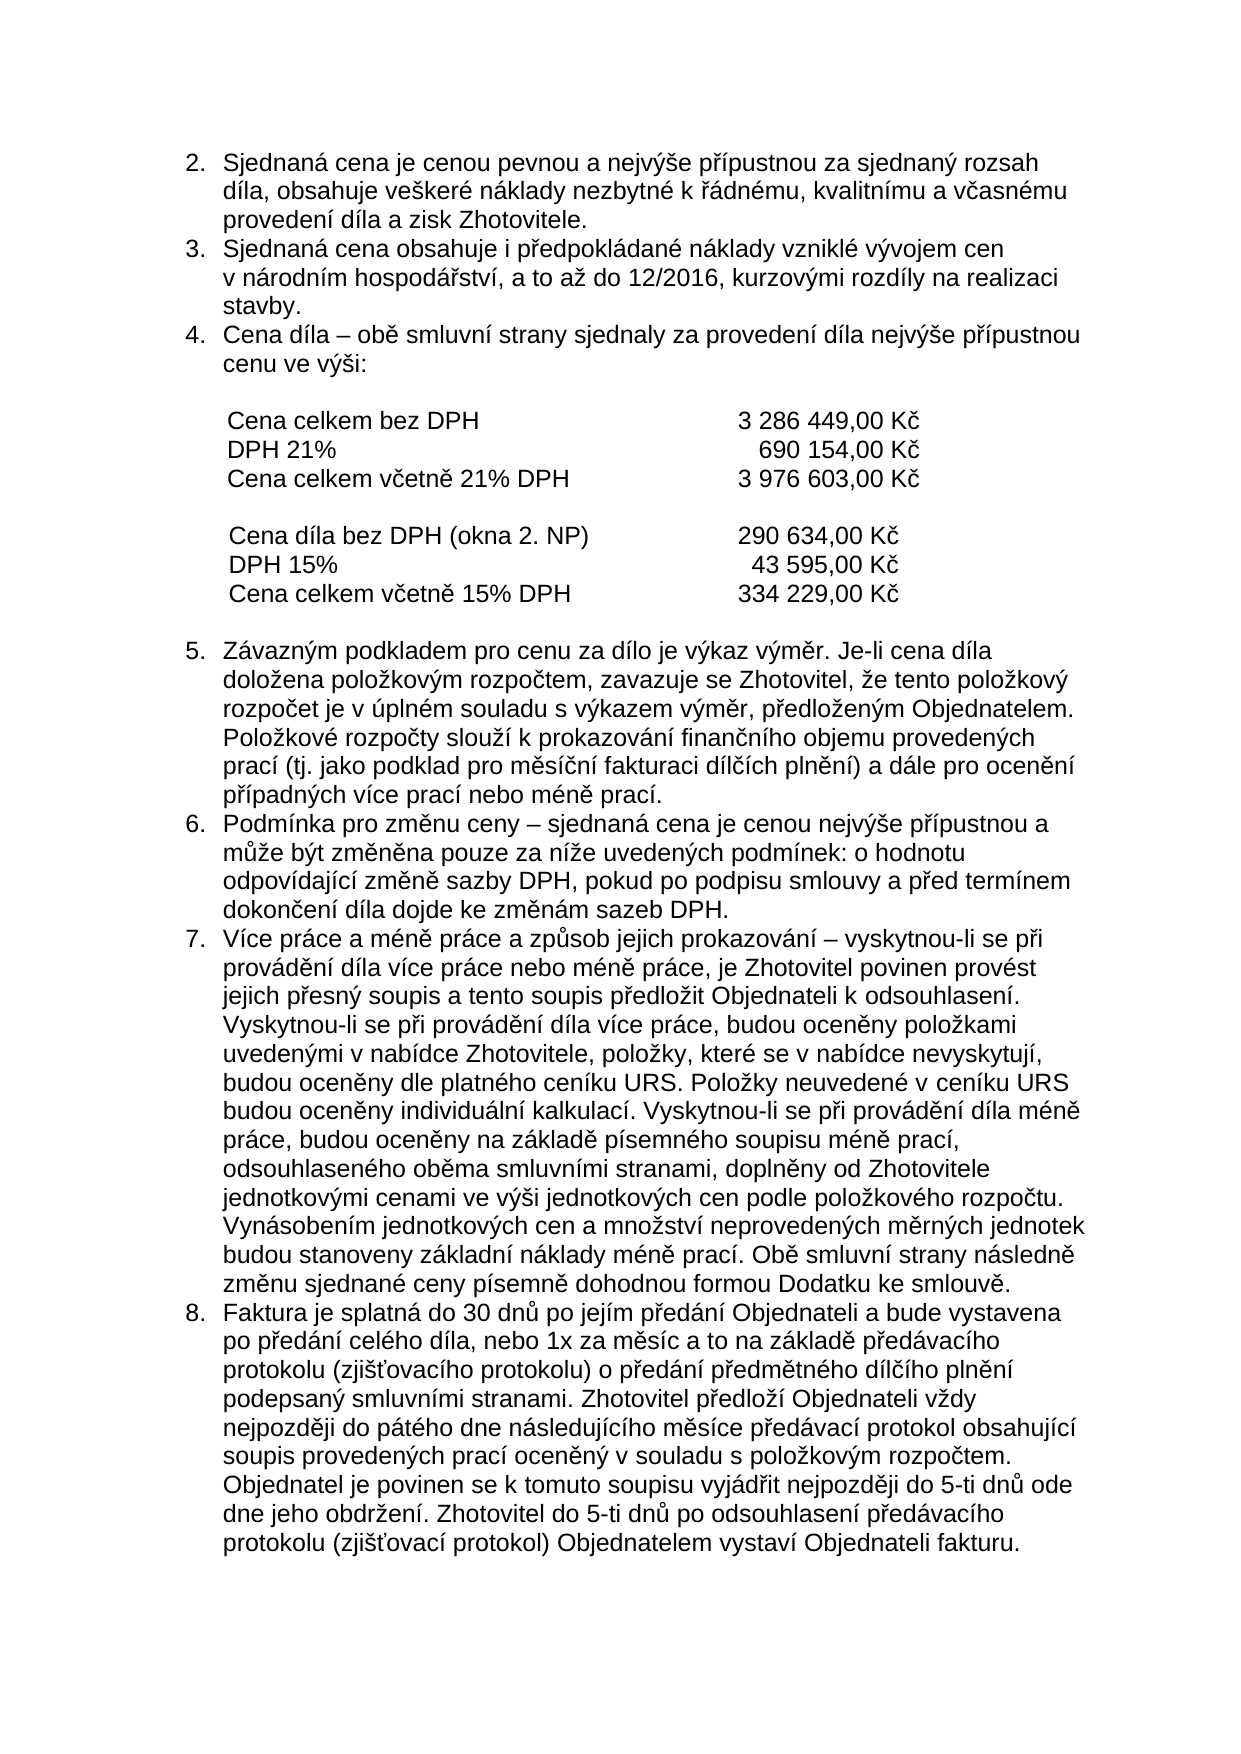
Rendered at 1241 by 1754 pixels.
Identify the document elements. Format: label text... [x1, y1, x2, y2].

list Závazným podkladem pro cenu za dílo je výkaz výměr. Je-li cena díla doložena položkovým rozpočtem, zavazuje se Zhotovitel, že tento položkový rozpočet je v úplném souladu s výkazem výměr, předloženým Objednatelem. Položkové rozpočty slouží k prokazování finančního objemu provedených prací (tj. jako podklad pro měsíční fakturaci dílčích plnění) a dále pro ocenění případných více prací nebo méně prací. [185, 636, 1093, 809]
list Více práce a méně práce a způsob jejich prokazování – vyskytnou-li se při provádění díla více práce nebo méně práce, je Zhotovitel povinen provést jejich přesný soupis a tento soupis předložit Objednateli k odsouhlasení. Vyskytnou-li se při provádění díla více práce, budou oceněny položkami uvedenými v nabídce Zhotovitele, položky, které se v nabídce nevyskytují, budou oceněny dle platného ceníku URS. Položky neuvedené v ceníku URS budou oceněny individuální kalkulací. Vyskytnou-li se při provádění díla méně práce, budou oceněny na základě písemného soupisu méně prací, odsouhlaseného oběma smluvními stranami, doplněny od Zhotovitele jednotkovými cenami ve výši jednotkových cen podle položkového rozpočtu. Vynásobením jednotkových cen a množství neprovedených měrných jednotek budou stanoveny základní náklady méně prací. Obě smluvní strany následně změnu sjednané ceny písemně dohodnou formou Dodatku ke smlouvě. [185, 924, 1093, 1298]
list Sjednaná cena obsahuje i předpokládané náklady vzniklé vývojem cen v národním hospodářství, a to až do 12/2016, kurzovými rozdíly na realizaci stavby. [185, 234, 1093, 320]
list DPH 15% 43 595,00 Kč [148, 550, 1093, 579]
list Cena celkem včetně 21% DPH 3 976 603,00 Kč [148, 464, 1093, 493]
list DPH 21% 690 154,00 Kč [148, 435, 1093, 464]
list Cena celkem včetně 15% DPH 334 229,00 Kč [148, 579, 1093, 608]
list Podmínka pro změnu ceny – sjednaná cena je cenou nejvýše přípustnou a může být změněna pouze za níže uvedených podmínek: o hodnotu odpovídající změně sazby DPH, pokud po podpisu smlouvy a před termínem dokončení díla dojde ke změnám sazeb DPH. [185, 809, 1093, 924]
list Cena díla – obě smluvní strany sjednaly za provedení díla nejvýše přípustnou cenu ve výši: [185, 320, 1093, 378]
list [185, 1298, 1093, 1556]
list Cena celkem bez DPH 3 286 449,00 Kč [148, 406, 1093, 435]
list Cena díla bez DPH (okna 2. NP) 290 634,00 Kč [148, 521, 1093, 550]
list Sjednaná cena je cenou pevnou a nejvýše přípustnou za sjednaný rozsah díla, obsahuje veškeré náklady nezbytné k řádnému, kvalitnímu a včasnému provedení díla a zisk Zhotovitele. [185, 148, 1093, 234]
